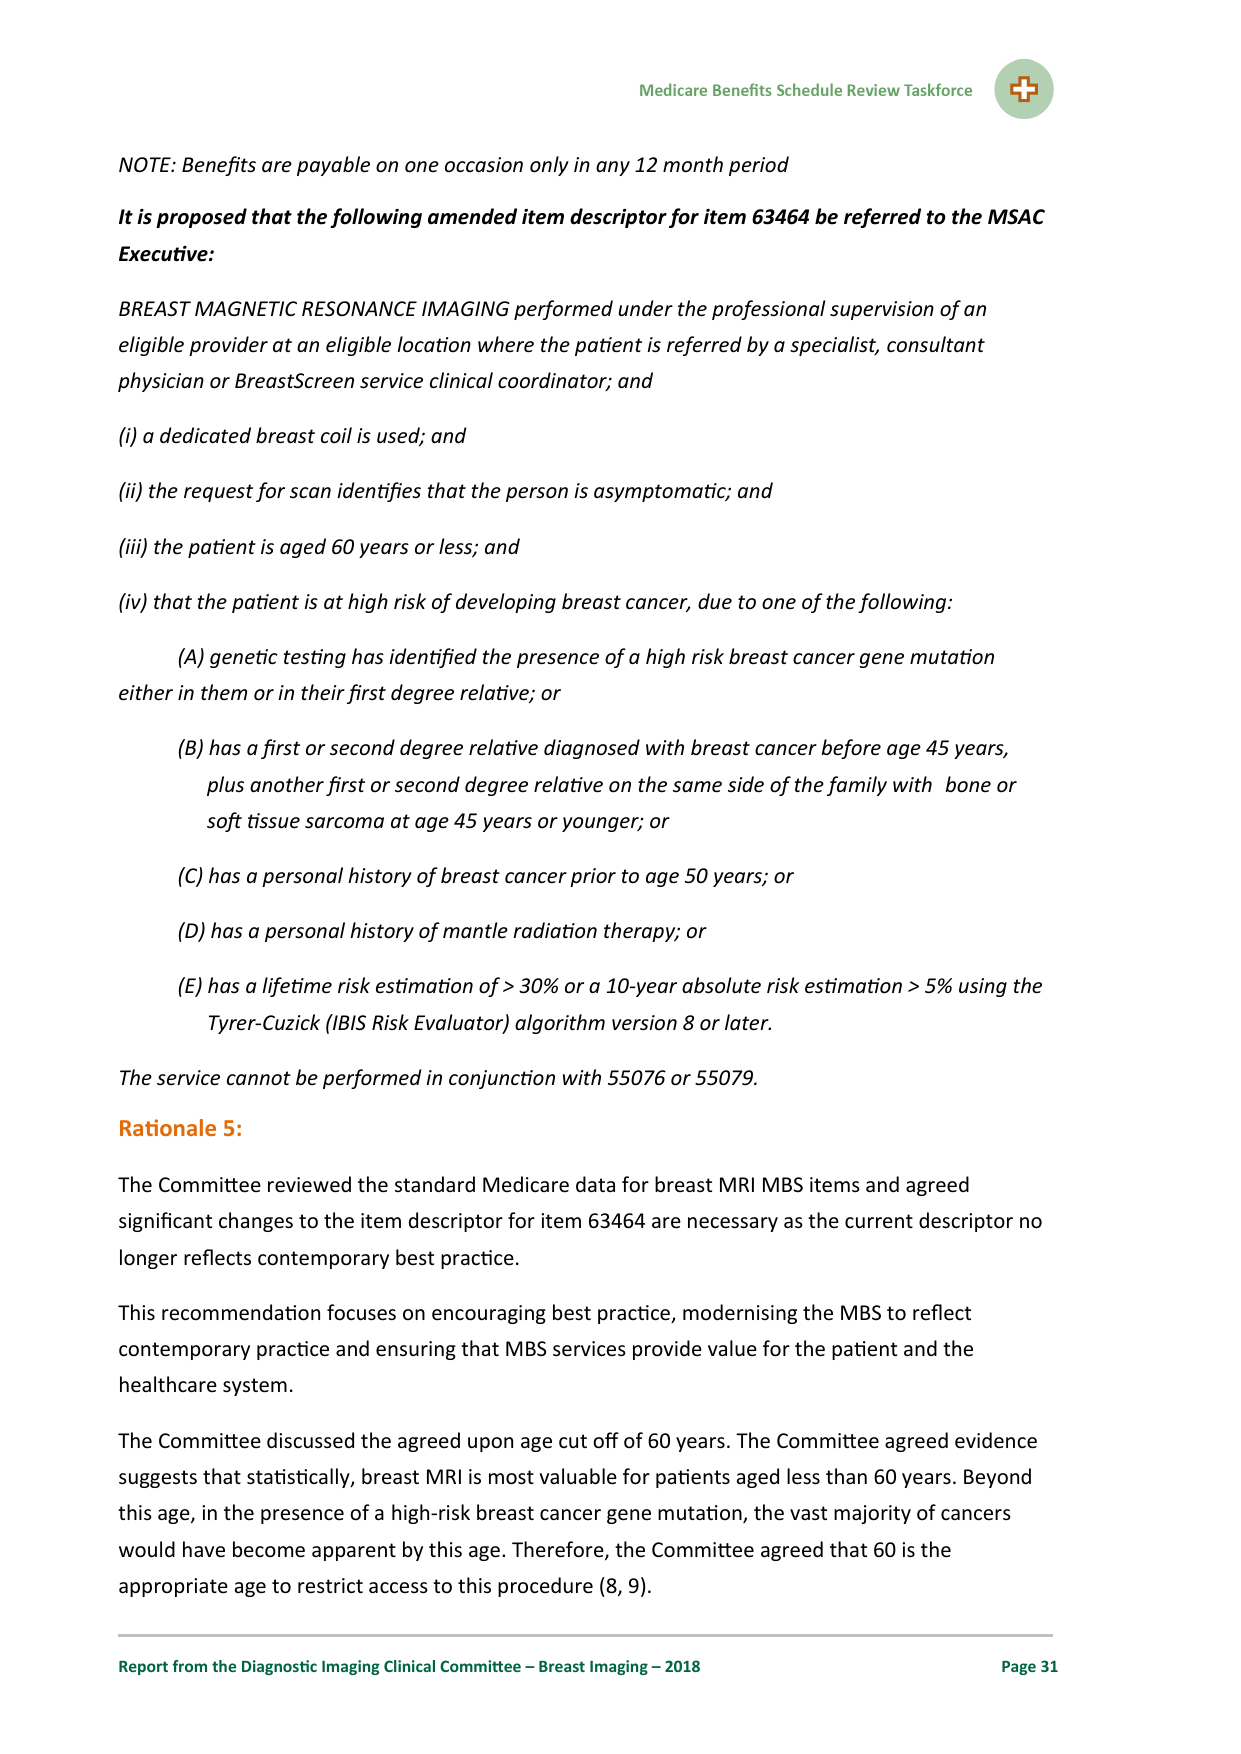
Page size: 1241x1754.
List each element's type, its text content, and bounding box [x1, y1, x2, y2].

text (E) has a lifetime risk estimation of > 30% or a 10-year absolute risk estimation > 5% using the Tyrer-Cuzick (IBIS Risk Evaluator) algorithm version 8 or later. [177, 971, 1053, 1036]
text (B) has a first or second degree relative diagnosed with breast cancer before age 45 years, plus another first or second degree relative on the same side of the family with bone or soft tissue sarcoma at age 45 years or younger; or [177, 733, 1053, 834]
text (A) genetic testing has identified the presence of a high risk breast cancer gene mutation either in them or in their first degree relative; or [118, 642, 1053, 706]
text (i) a dedicated breast coil is used; and [118, 422, 1053, 449]
text (iv) that the patient is at high risk of developing breast cancer, due to one of the following: [118, 587, 1053, 615]
subtitle Rationale 5: [118, 1112, 1053, 1142]
text The Committee discussed the agreed upon age cut off of 60 years. The Committee agreed evidence suggests that statistically, breast MRI is most valuable for patients aged less than 60 years. Beyond this age, in the presence of a high-risk breast cancer gene mutation, the vast majority of cancers would have become apparent by this age. Therefore, the Committee agreed that 60 is the appropriate age to restrict access to this procedure (8, 9). [118, 1426, 1053, 1599]
text NOTE: Benefits are payable on one occasion only in any 12 month period [118, 150, 1053, 178]
text It is proposed that the following amended item descriptor for item 63464 be referred to the MSAC Executive: [118, 202, 1053, 267]
text The service cannot be performed in conjunction with 55076 or 55079. [118, 1063, 1053, 1091]
text (iii) the patient is aged 60 years or less; and [118, 532, 1053, 560]
text BREAST MAGNETIC RESONANCE IMAGING performed under the professional supervision of an eligible provider at an eligible location where the patient is referred by a specialist, consultant physician or BreastScreen service clinical coordinator; and [118, 294, 1053, 394]
text This recommendation focuses on encouraging best practice, modernising the MBS to reflect contemporary practice and ensuring that MBS services provide value for the patient and the healthcare system. [118, 1298, 1053, 1399]
picture [0, 0, 1241, 121]
text (D) has a personal history of mantle radiation therapy; or [118, 916, 1053, 944]
text The Committee reviewed the standard Medicare data for breast MRI MBS items and agreed significant changes to the item descriptor for item 63464 are necessary as the current descriptor no longer reflects contemporary best practice. [118, 1170, 1053, 1271]
text (ii) the request for scan identifies that the person is asymptomatic; and [118, 477, 1053, 505]
text (C) has a personal history of breast cancer prior to age 50 years; or [118, 861, 1053, 889]
